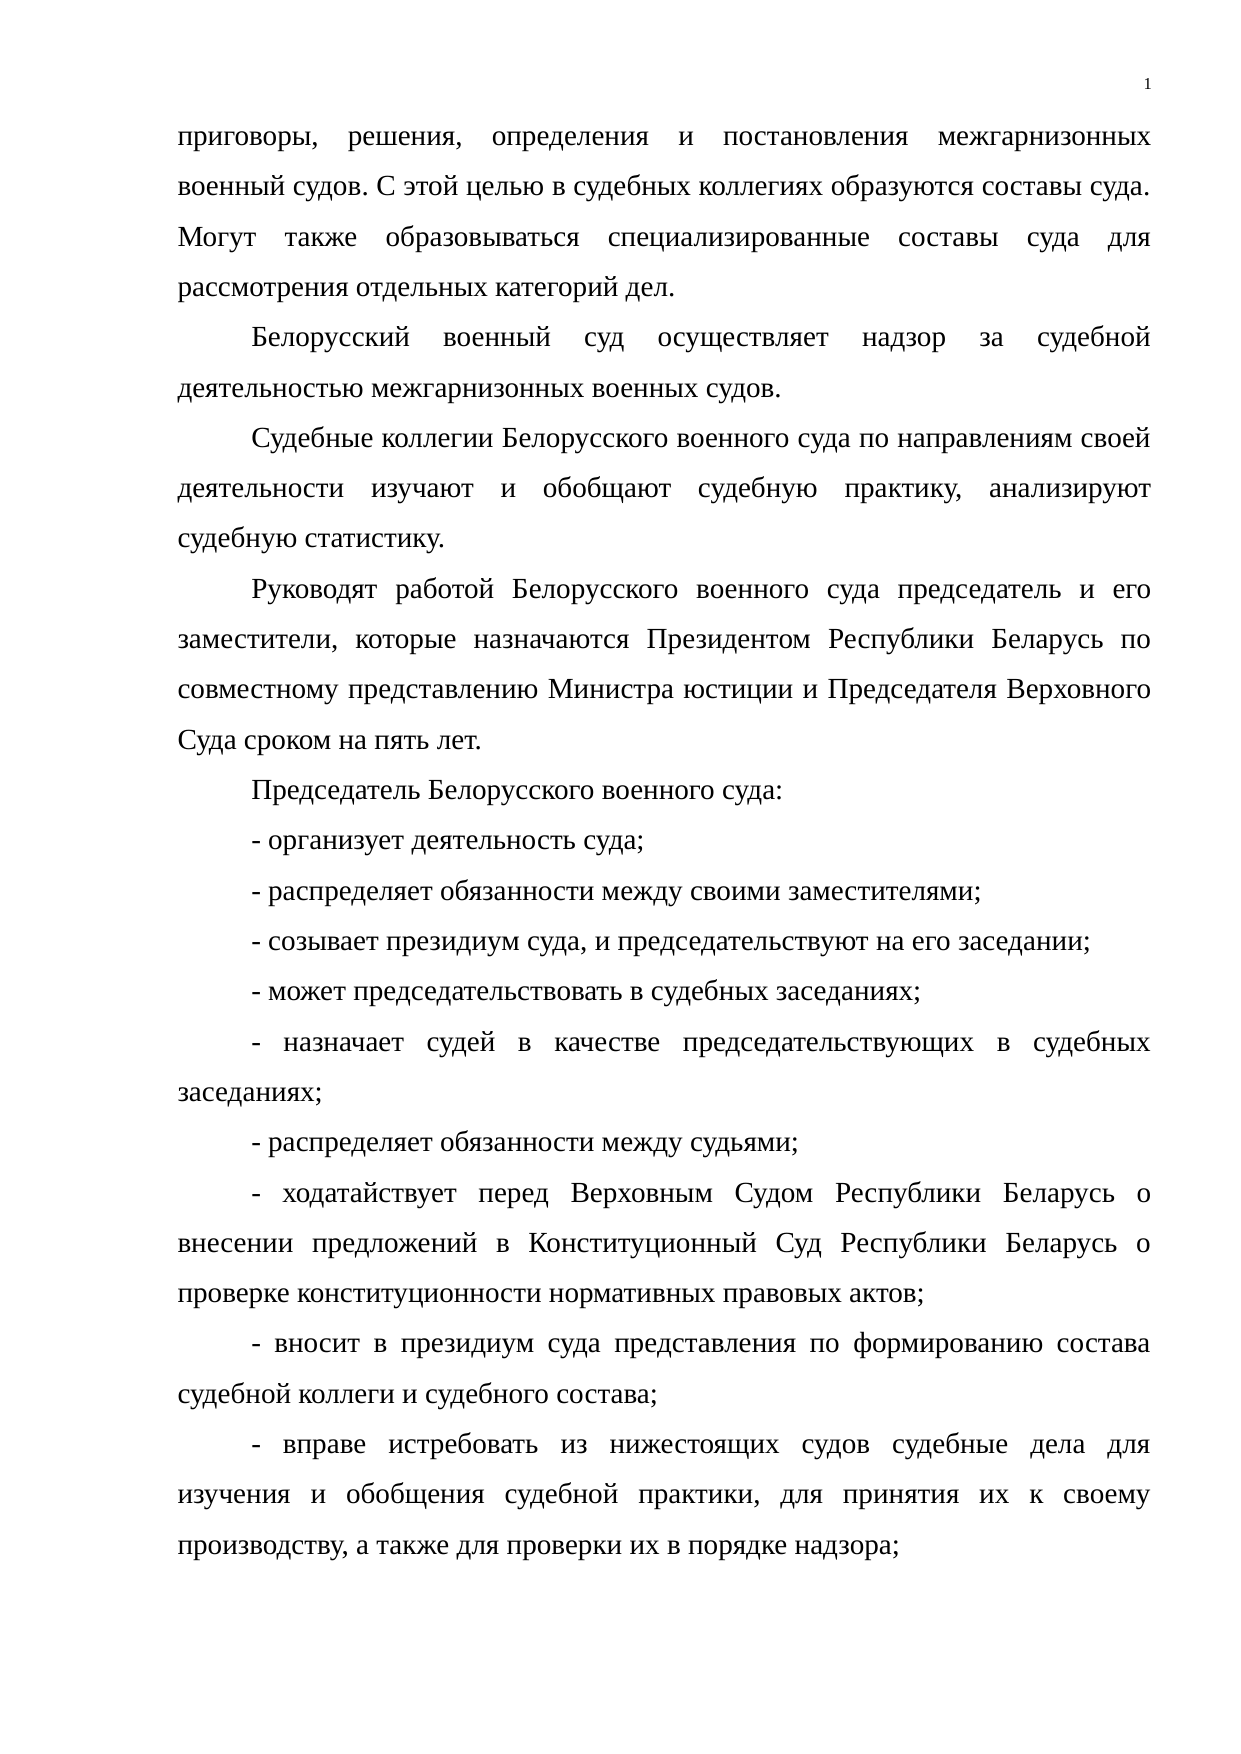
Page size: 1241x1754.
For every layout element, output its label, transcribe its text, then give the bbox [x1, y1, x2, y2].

text Председатель Белорусского военного суда: [177, 772, 1152, 806]
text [177, 118, 1152, 303]
text - вносит в президиум суда представления по формированию состава судебной коллеги и судебного состава; [177, 1326, 1152, 1409]
text - вправе истребовать из нижестоящих судов судебные дела для изучения и обобщения судебной практики, для принятия их к своему производству, а также для проверки их в порядке надзора; [177, 1426, 1152, 1560]
text Белорусский военный суд осуществляет надзор за судебной деятельностью межгарнизонных военных судов. [177, 319, 1152, 403]
text - ходатайствует перед Верховным Судом Республики Беларусь о внесении предложений в Конституционный Суд Республики Беларусь о проверке конституционности нормативных правовых актов; [177, 1175, 1152, 1309]
text - созывает президиум суда, и председательствуют на его заседании; [177, 923, 1152, 957]
text - назначает судей в качестве председательствующих в судебных заседаниях; [177, 1024, 1152, 1108]
text - распределяет обязанности между судьями; [177, 1124, 1152, 1158]
text - организует деятельность суда; [177, 822, 1152, 856]
text Руководят работой Белорусского военного суда председатель и его заместители, которые назначаются Президентом Республики Беларусь по совместному представлению Министра юстиции и Председателя Верховного Суда сроком на пять лет. [177, 571, 1152, 755]
text Судебные коллегии Белорусского военного суда по направлениям своей деятельности изучают и обобщают судебную практику, анализируют судебную статистику. [177, 420, 1152, 554]
text - распределяет обязанности между своими заместителями; [177, 873, 1152, 906]
text - может председательствовать в судебных заседаниях; [177, 973, 1152, 1007]
